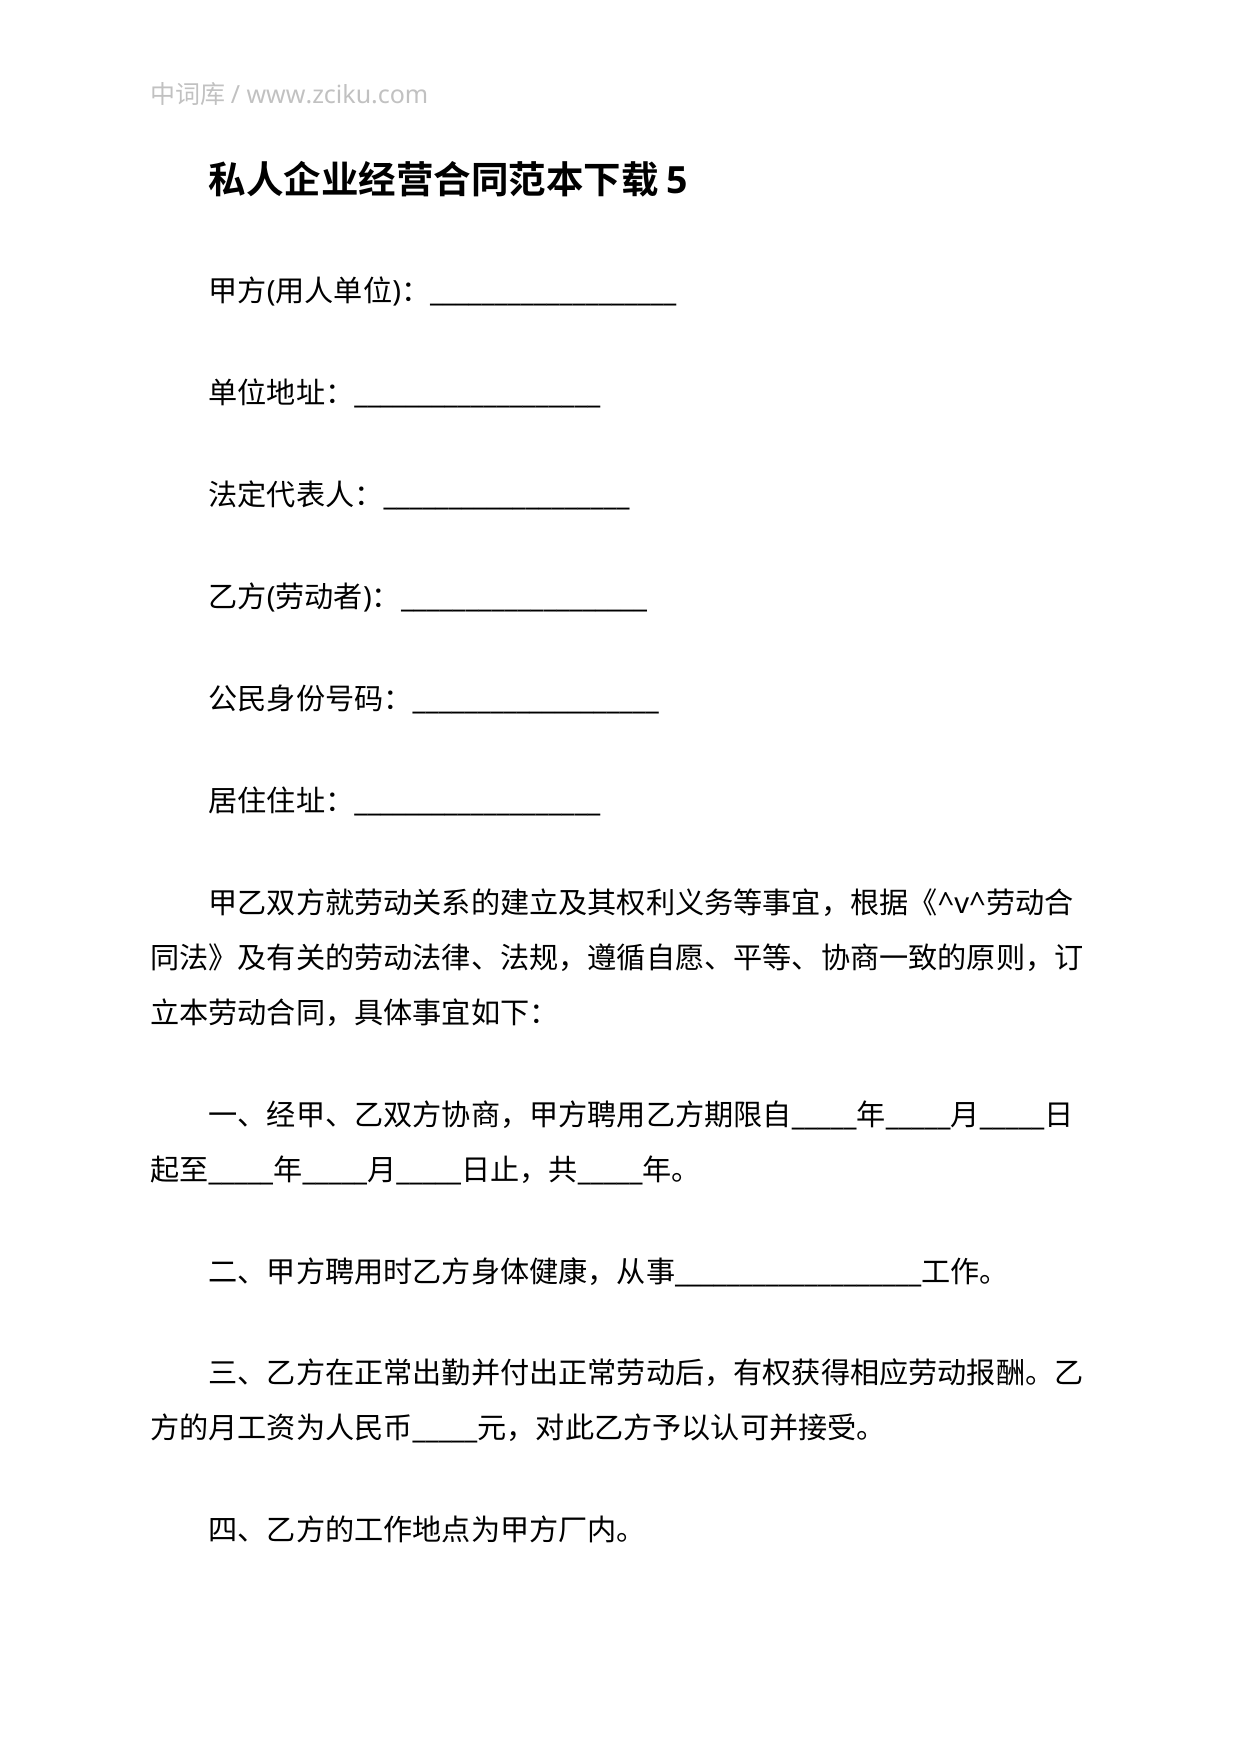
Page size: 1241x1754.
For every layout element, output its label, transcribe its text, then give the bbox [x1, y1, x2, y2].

text 法定代表人：___________________ [150, 472, 1090, 514]
text 三、乙方在正常出勤并付出正常劳动后，有权获得相应劳动报酬。乙方的月工资为人民币_____元，对此乙方予以认可并接受。 [150, 1350, 1090, 1447]
text 公民身份号码：___________________ [150, 676, 1090, 718]
text 甲方(用人单位)：___________________ [150, 268, 1090, 310]
text 单位地址：___________________ [150, 369, 1090, 412]
text 四、乙方的工作地点为甲方厂内。 [150, 1507, 1090, 1549]
text 居住住址：___________________ [150, 777, 1090, 820]
text 二、甲方聘用时乙方身体健康，从事___________________工作。 [150, 1248, 1090, 1291]
text 乙方(劳动者)：___________________ [150, 573, 1090, 616]
text 一、经甲、乙双方协商，甲方聘用乙方期限自_____年_____月_____日起至_____年_____月_____日止，共_____年。 [150, 1091, 1090, 1188]
text 私人企业经营合同范本下载5 [150, 150, 1090, 204]
text 甲乙双方就劳动关系的建立及其权利义务等事宜，根据《^v^劳动合同法》及有关的劳动法律、法规，遵循自愿、平等、协商一致的原则，订立本劳动合同，具体事宜如下： [150, 879, 1090, 1032]
